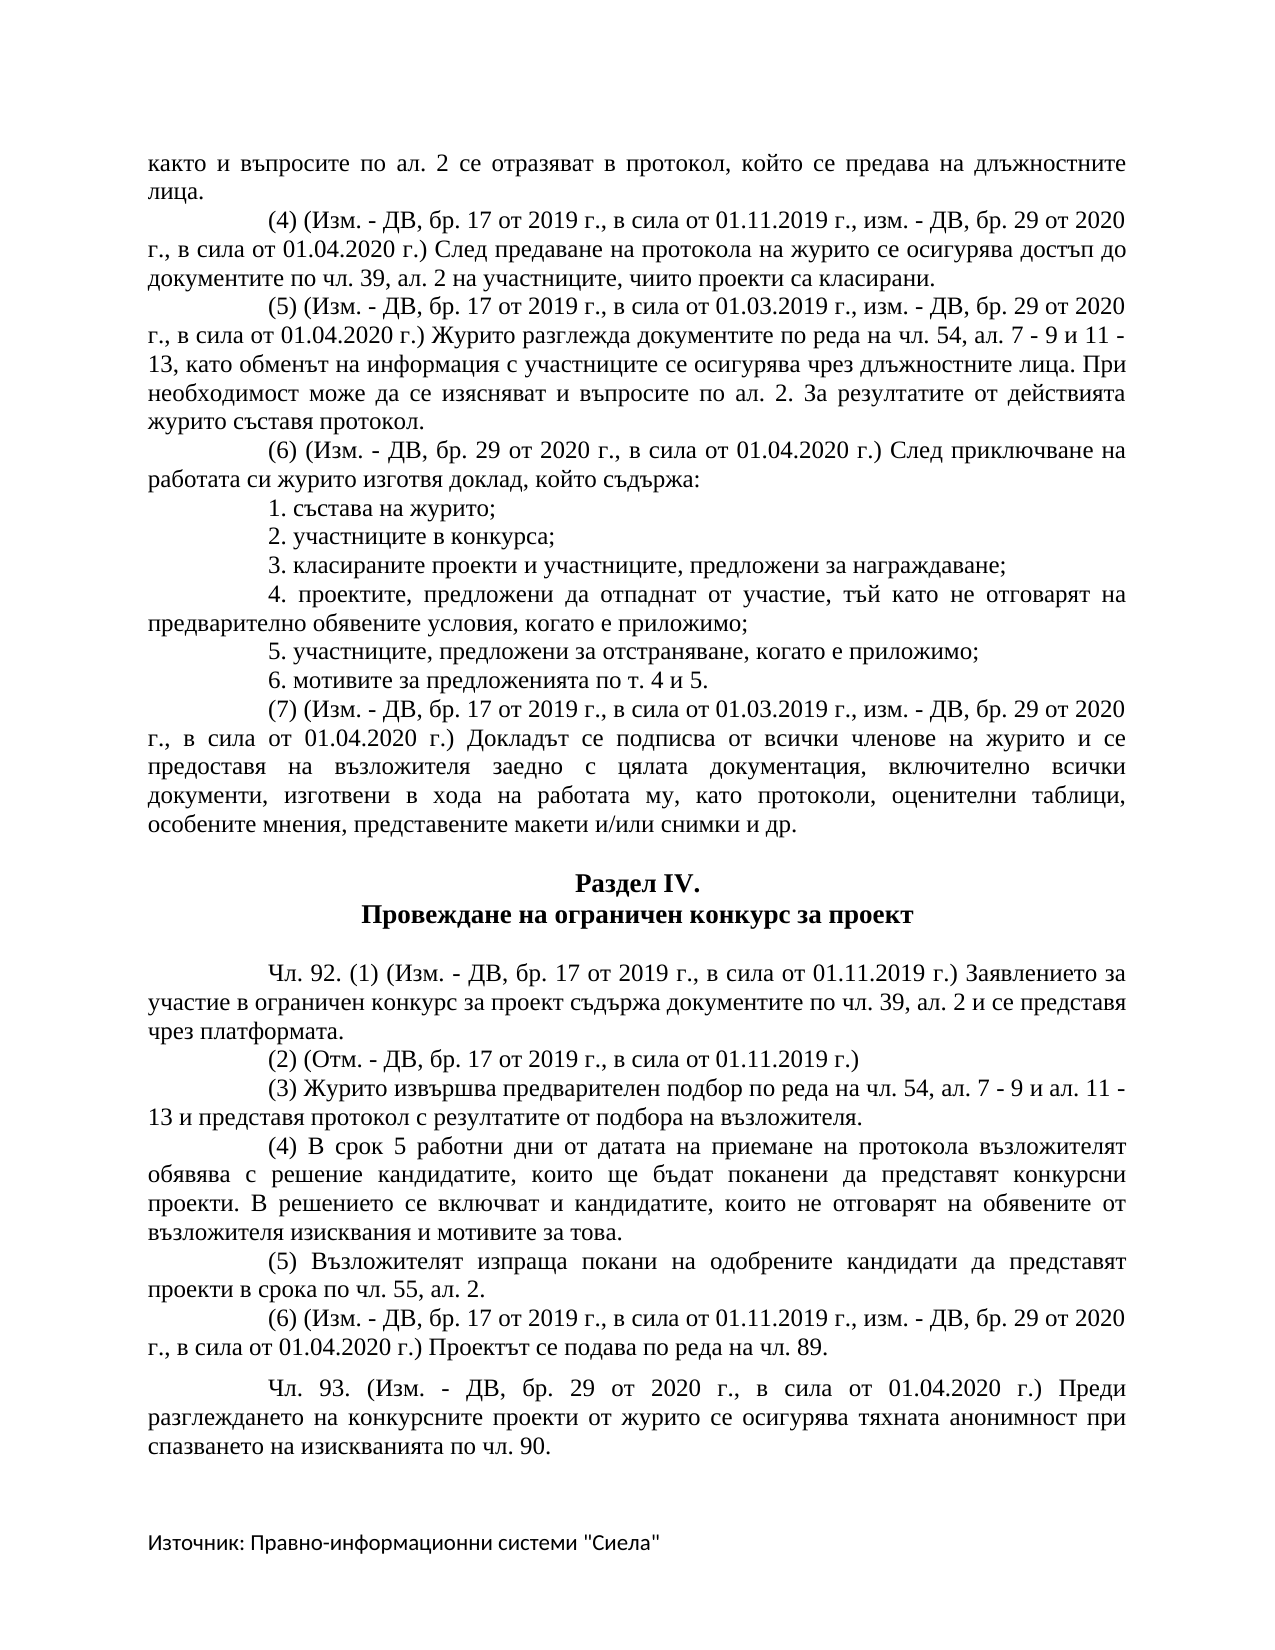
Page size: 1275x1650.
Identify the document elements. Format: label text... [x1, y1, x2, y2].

text (3) Журито извършва предварителен подбор по реда на чл. 54, ал. 7 - 9 и ал. 11 - 13 и представя протокол с резултатите от подбора на възложителя. [148, 1073, 1127, 1131]
text 2. участниците в конкурса; [148, 521, 1127, 550]
text (4) (Изм. - ДВ, бр. 17 от 2019 г., в сила от 01.11.2019 г., изм. - ДВ, бр. 29 от 2020 г., в сила от 01.04.2020 г.) След предаване на протокола на журито се осигурява достъп до документите по чл. 39, ал. 2 на участниците, чиито проекти са класирани. [148, 205, 1127, 291]
text (5) Възложителят изпраща покани на одобрените кандидати да представят проекти в срока по чл. 55, ал. 2. [148, 1246, 1127, 1303]
text 5. участниците, предложени за отстраняване, когато е приложимо; [148, 636, 1127, 665]
text 6. мотивите за предложенията по т. 4 и 5. [148, 665, 1127, 694]
text (4) В срок 5 работни дни от датата на приемане на протокола възложителят обявява с решение кандидатите, които ще бъдат поканени да представят конкурсни проекти. В решението се включват и кандидатите, които не отговарят на обявените от възложителя изисквания и мотивите за това. [148, 1131, 1127, 1246]
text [148, 148, 1127, 205]
text Чл. 92. (1) (Изм. - ДВ, бр. 17 от 2019 г., в сила от 01.11.2019 г.) Заявлението за участие в ограничен конкурс за проект съдържа документите по чл. 39, ал. 2 и се представя чрез платформата. [148, 958, 1127, 1044]
text Чл. 93. (Изм. - ДВ, бр. 29 от 2020 г., в сила от 01.04.2020 г.) Преди разглеждането на конкурсните проекти от журито се осигурява тяхната анонимност при спазването на изискванията по чл. 90. [148, 1373, 1127, 1459]
text (6) (Изм. - ДВ, бр. 29 от 2020 г., в сила от 01.04.2020 г.) След приключване на работата си журито изготвя доклад, който съдържа: [148, 435, 1127, 493]
text 4. проектите, предложени да отпаднат от участие, тъй като не отговарят на предварително обявените условия, когато е приложимо; [148, 579, 1127, 636]
text 1. състава на журито; [148, 493, 1127, 521]
text (5) (Изм. - ДВ, бр. 17 от 2019 г., в сила от 01.03.2019 г., изм. - ДВ, бр. 29 от 2020 г., в сила от 01.04.2020 г.) Журито разглежда документите по реда на чл. 54, ал. 7 - 9 и 11 - 13, като обменът на информация с участниците се осигурява чрез длъжностните лица. При необходимост може да се изясняват и въпросите по ал. 2. За резултатите от действията журито съставя протокол. [148, 291, 1127, 435]
text Раздел IV. Провеждане на ограничен конкурс за проект [148, 867, 1127, 929]
text (7) (Изм. - ДВ, бр. 17 от 2019 г., в сила от 01.03.2019 г., изм. - ДВ, бр. 29 от 2020 г., в сила от 01.04.2020 г.) Докладът се подписва от всички членове на журито и се предоставя на възложителя заедно с цялата документация, включително всички документи, изготвени в хода на работата му, като протоколи, оценителни таблици, особените мнения, представените макети и/или снимки и др. [148, 694, 1127, 838]
text (6) (Изм. - ДВ, бр. 17 от 2019 г., в сила от 01.11.2019 г., изм. - ДВ, бр. 29 от 2020 г., в сила от 01.04.2020 г.) Проектът се подава по реда на чл. 89. [148, 1303, 1127, 1361]
text 3. класираните проекти и участниците, предложени за награждаване; [148, 550, 1127, 579]
text (2) (Отм. - ДВ, бр. 17 от 2019 г., в сила от 01.11.2019 г.) [148, 1044, 1127, 1073]
